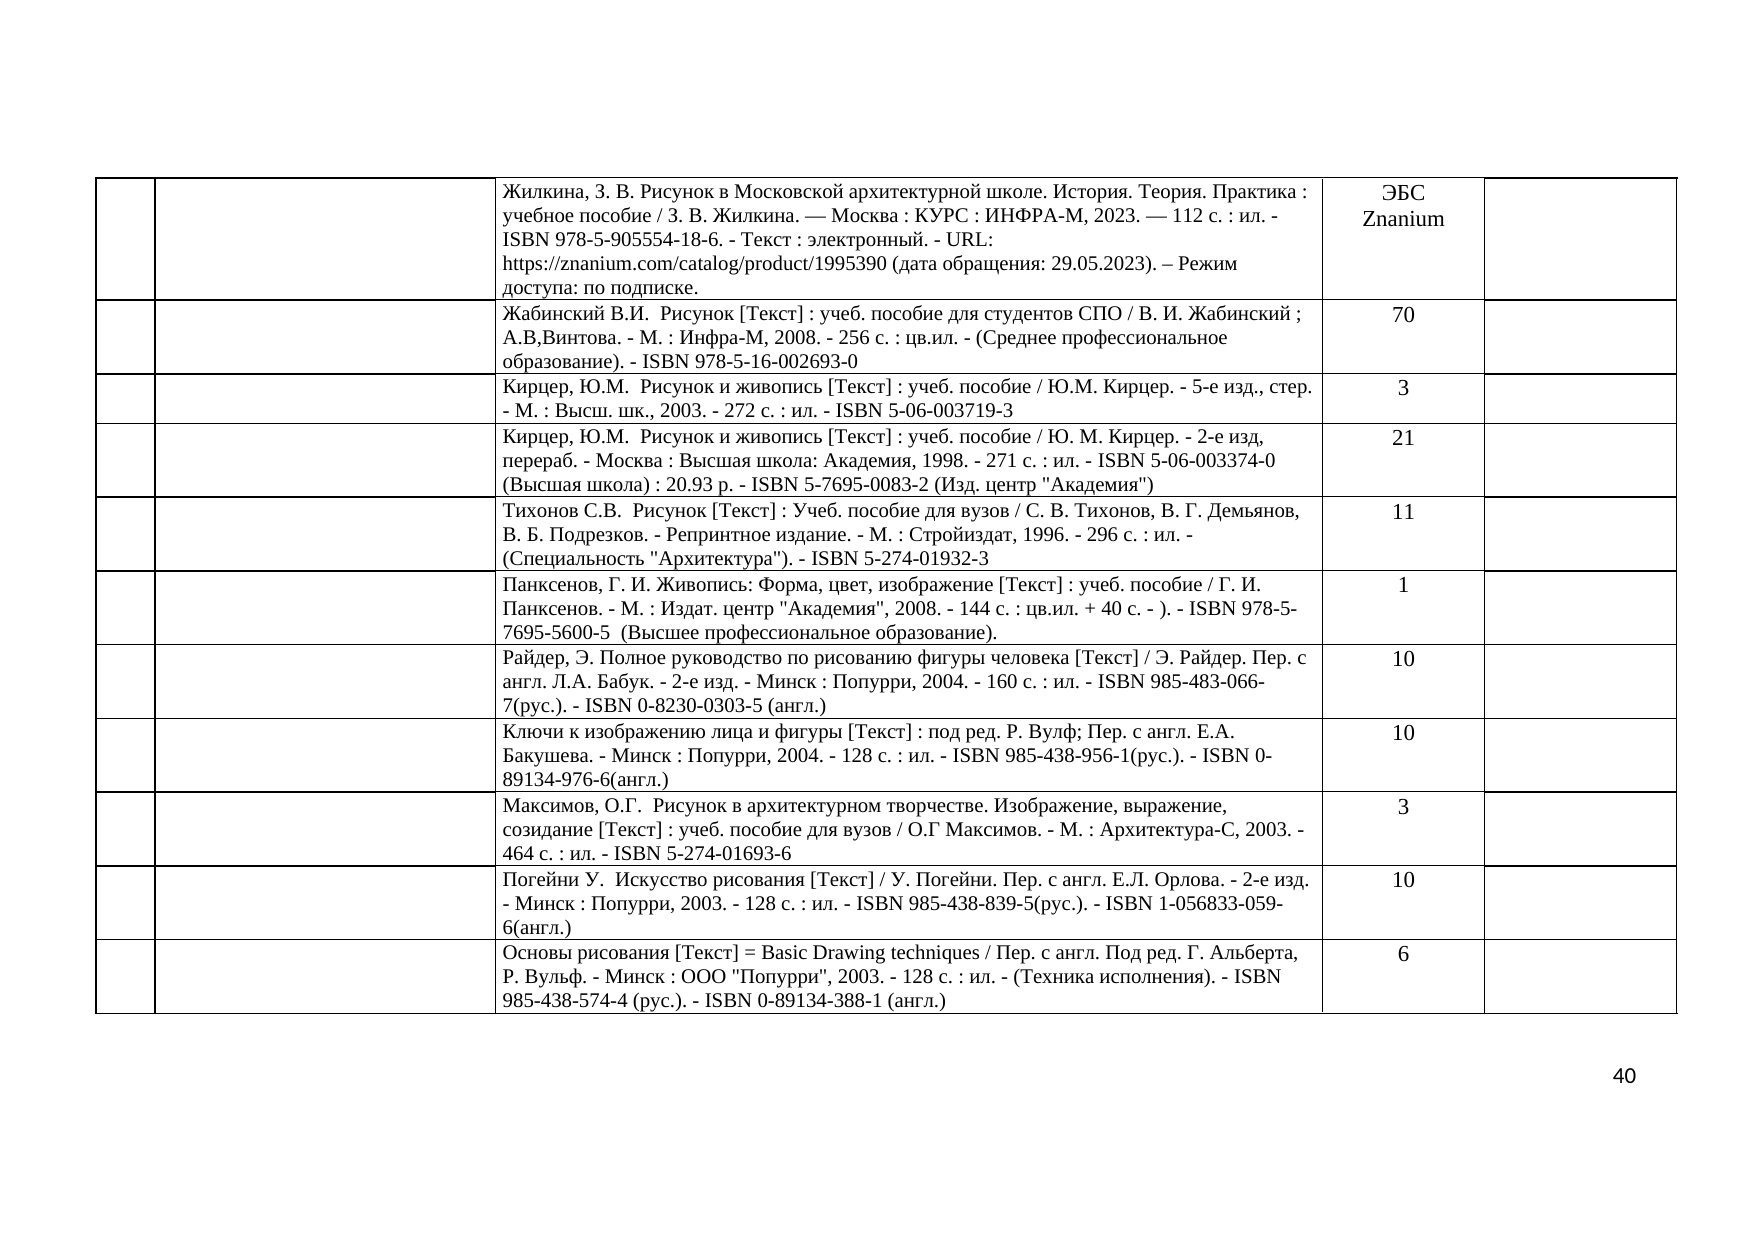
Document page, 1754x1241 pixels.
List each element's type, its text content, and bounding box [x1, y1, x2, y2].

table_cell [156, 572, 495, 644]
table_cell 10 [1323, 719, 1484, 791]
table_cell [156, 940, 495, 1012]
table_cell [97, 867, 154, 939]
table_cell [1485, 498, 1676, 570]
table_cell Кирцер, Ю.М. Рисунок и живопись [Текст] : учеб. пособие / Ю. М. Кирцер. - 2-е изд, перераб. - Москва : Высшая школа: Академия, 1998. - 271 с. : ил. - ISBN 5-06-003374-0 (Высшая школа) : 20.93 р. - ISBN 5-7695-0083-2 (Изд. центр "Академия") [496, 424, 1322, 496]
table_cell Жабинский В.И. Рисунок [Текст] : учеб. пособие для студентов СПО / В. И. Жабинский ; А.В,Винтова. - М. : Инфра-М, 2008. - 256 с. : цв.ил. - (Среднее профессиональное образование). - ISBN 978-5-16-002693-0 [496, 300, 1322, 373]
table_cell [156, 793, 495, 865]
table_cell [1485, 179, 1676, 299]
table_cell Погейни У. Искусство рисования [Текст] / У. Погейни. Пер. с англ. Е.Л. Орлова. - 2-е изд. - Минск : Попурри, 2003. - 128 с. : ил. - ISBN 985-438-839-5(рус.). - ISBN 1-056833-059-6(англ.) [496, 866, 1322, 939]
table_cell [156, 179, 495, 299]
table_cell [156, 498, 495, 570]
table_cell [97, 179, 154, 299]
table_cell [97, 572, 154, 644]
table_cell [1485, 572, 1676, 644]
table_cell 70 [1323, 300, 1484, 373]
table_cell [97, 645, 154, 717]
table_cell [1485, 375, 1676, 422]
table_cell [97, 793, 154, 865]
table_cell ЭБС Znanium [1323, 178, 1484, 299]
table_cell [1485, 793, 1676, 865]
table_cell 3 [1323, 792, 1484, 865]
table_cell Максимов, О.Г. Рисунок в архитектурном творчестве. Изображение, выражение, созидание [Текст] : учеб. пособие для вузов / О.Г Максимов. - М. : Архитектура-С, 2003. - 464 с. : ил. - ISBN 5-274-01693-6 [496, 792, 1322, 865]
table_cell [1485, 719, 1676, 791]
table_cell [1485, 424, 1676, 496]
table_cell [97, 719, 154, 791]
table_cell [156, 719, 495, 791]
table_cell Райдер, Э. Полное руководство по рисованию фигуры человека [Текст] / Э. Райдер. Пер. с англ. Л.А. Бабук. - 2-е изд. - Минск : Попурри, 2004. - 160 с. : ил. - ISBN 985-483-066-7(рус.). - ISBN 0-8230-0303-5 (англ.) [496, 645, 1322, 717]
table_cell [156, 424, 495, 496]
table_cell 1 [1323, 571, 1484, 644]
table_cell Жилкина, З. В. Рисунок в Московской архитектурной школе. История. Теория. Практика : учебное пособие / З. В. Жилкина. — Москва : КУРС : ИНФРА-М, 2023. — 112 с. : ил. - ISBN 978-5-905554-18-6. - Текст : электронный. - URL: https://znanium.com/catalog/product/1995390 (дата обращения: 29.05.2023). – Режим доступа: по подписке. [496, 178, 1322, 299]
table_cell Основы рисования [Текст] = Basic Drawing techniques / Пер. с англ. Под ред. Г. Альберта, Р. Вульф. - Минск : ООО "Попурри", 2003. - 128 с. : ил. - (Техника исполнения). - ISBN 985-438-574-4 (рус.). - ISBN 0-89134-388-1 (англ.) [496, 940, 1322, 1012]
table_cell [97, 940, 154, 1012]
table_cell 3 [1323, 374, 1484, 422]
table_cell [1485, 301, 1676, 373]
table_cell 10 [1323, 645, 1484, 717]
table_cell 21 [1323, 424, 1484, 496]
table_cell [97, 301, 154, 373]
table_cell [97, 498, 154, 570]
table_cell Панксенов, Г. И. Живопись: Форма, цвет, изображение [Текст] : учеб. пособие / Г. И. Панксенов. - М. : Издат. центр "Академия", 2008. - 144 с. : цв.ил. + 40 с. - ). - ISBN 978-5-7695-5600-5 (Высшее профессиональное образование). [496, 571, 1322, 644]
table_cell [156, 867, 495, 939]
table_cell 10 [1323, 866, 1484, 939]
table_cell [1485, 867, 1676, 939]
table_cell Тихонов С.В. Рисунок [Текст] : Учеб. пособие для вузов / С. В. Тихонов, В. Г. Демьянов, В. Б. Подрезков. - Репринтное издание. - М. : Стройиздат, 1996. - 296 с. : ил. - (Специальность "Архитектура"). - ISBN 5-274-01932-3 [496, 497, 1322, 570]
table_cell [156, 301, 495, 373]
table_cell 11 [1323, 497, 1484, 570]
table_cell [97, 424, 154, 496]
table_cell [1485, 645, 1676, 717]
table_cell Ключи к изображению лица и фигуры [Текст] : под ред. Р. Вулф; Пер. с англ. Е.А. Бакушева. - Минск : Попурри, 2004. - 128 с. : ил. - ISBN 985-438-956-1(рус.). - ISBN 0-89134-976-6(англ.) [496, 719, 1322, 791]
table_cell [97, 375, 154, 422]
table_cell [1485, 940, 1676, 1012]
table_cell [156, 375, 495, 422]
table_cell Кирцер, Ю.М. Рисунок и живопись [Текст] : учеб. пособие / Ю.М. Кирцер. - 5-е изд., стер. - М. : Высш. шк., 2003. - 272 с. : ил. - ISBN 5-06-003719-3 [496, 374, 1322, 422]
table_cell 6 [1323, 940, 1484, 1012]
table_cell [156, 645, 495, 717]
